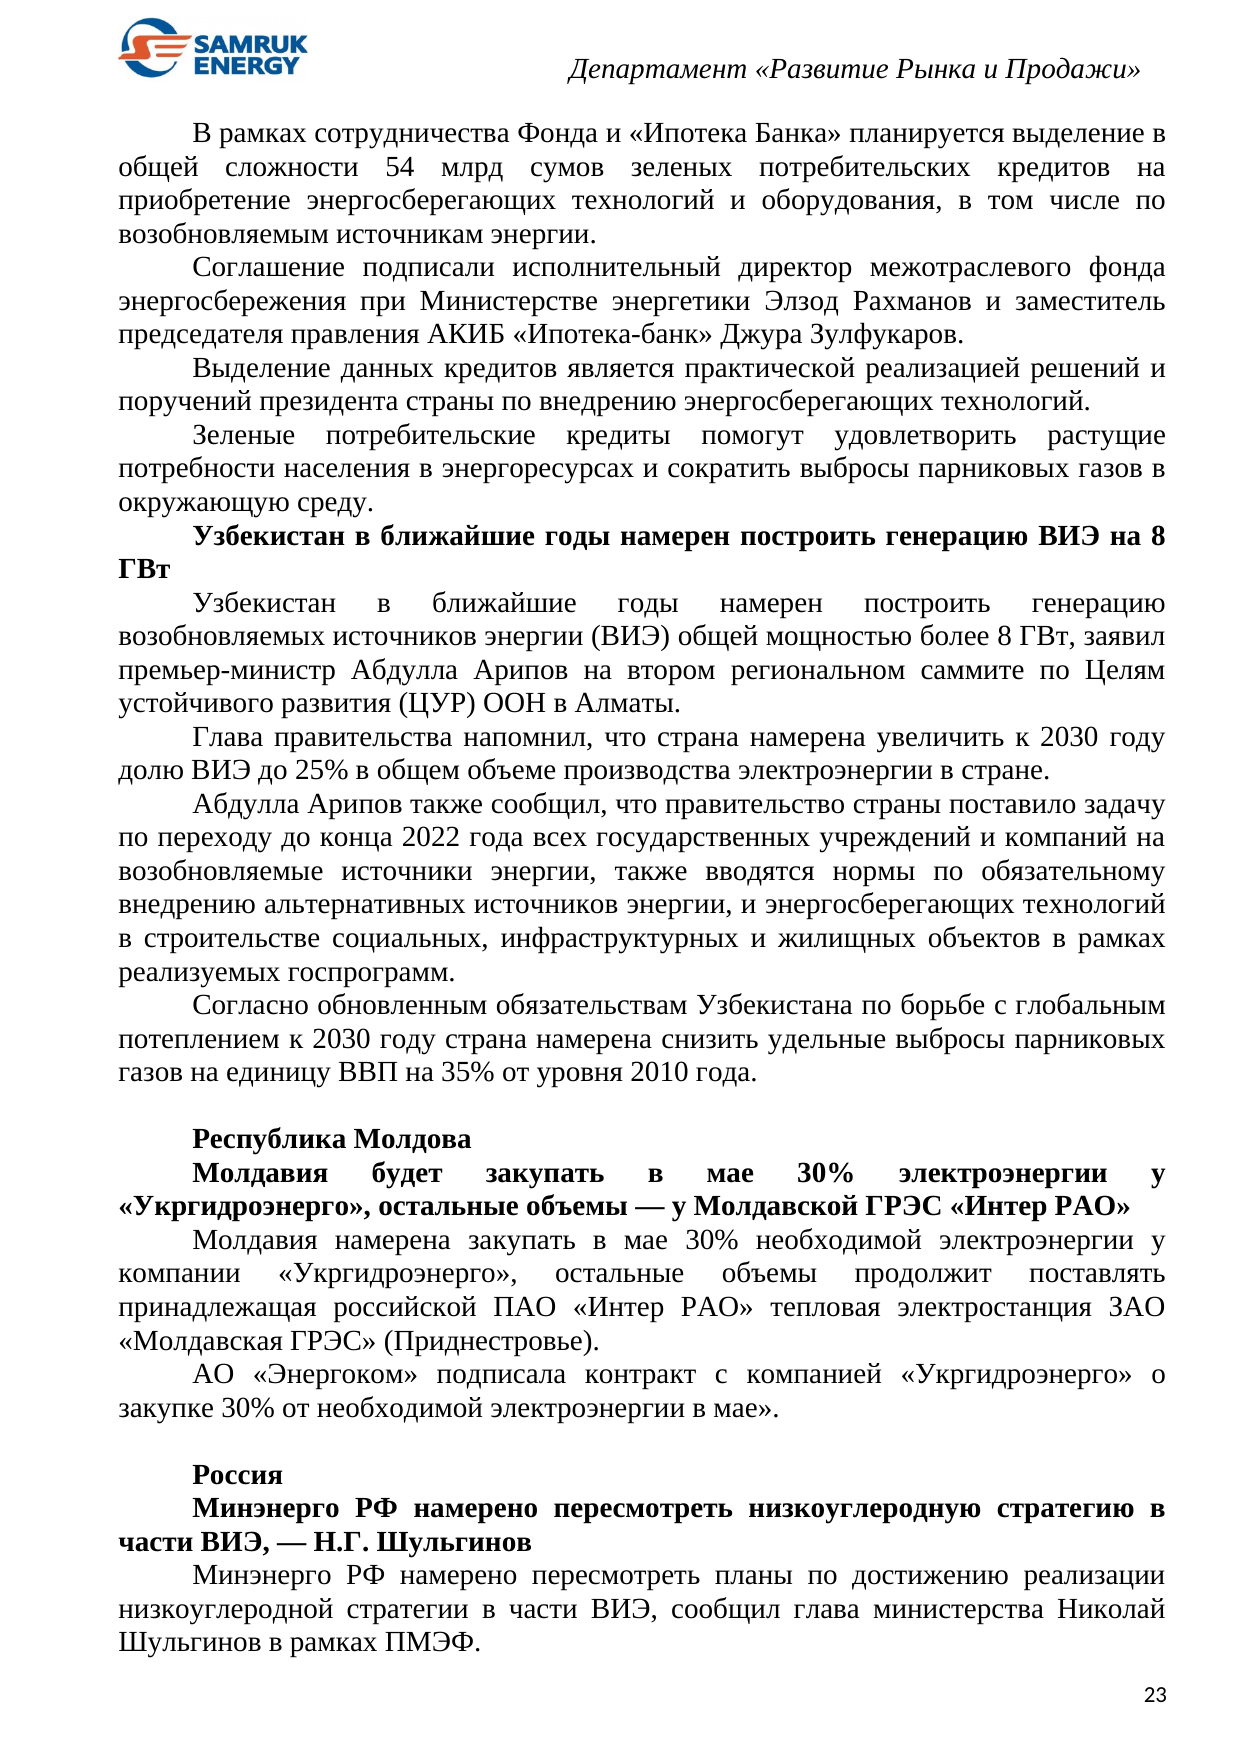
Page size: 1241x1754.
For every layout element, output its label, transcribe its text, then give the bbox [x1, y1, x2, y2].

text Выделение данных кредитов является практической реализацией решений и поручений президента страны по внедрению энергосберегающих технологий. [118, 350, 1167, 417]
text В рамках сотрудничества Фонда и «Ипотека Банка» планируется выделение в общей сложности 54 млрд сумов зеленых потребительских кредитов на приобретение энергосберегающих технологий и оборудования, в том числе по возобновляемым источникам энергии. [118, 115, 1167, 249]
text Узбекистан в ближайшие годы намерен построить генерацию возобновляемых источников энергии (ВИЭ) общей мощностью более 8 ГВт, заявил премьер-министр Абдулла Арипов на втором региональном саммите по Целям устойчивого развития (ЦУР) ООН в Алматы. [118, 585, 1167, 719]
text Абдулла Арипов также сообщил, что правительство страны поставило задачу по переходу до конца 2022 года всех государственных учреждений и компаний на возобновляемые источники энергии, также вводятся нормы по обязательному внедрению альтернативных источников энергии, и энергосберегающих технологий в строительстве социальных, инфраструктурных и жилищных объектов в рамках реализуемых госпрограмм. [118, 786, 1167, 987]
text Глава правительства напомнил, что страна намерена увеличить к 2030 году долю ВИЭ до 25% в общем объеме производства электроэнергии в стране. [118, 719, 1167, 786]
text Россия [118, 1457, 1167, 1490]
text Республика Молдова [118, 1121, 1167, 1155]
text Минэнерго РФ намерено пересмотреть планы по достижению реализации низкоуглеродной стратегии в части ВИЭ, сообщил глава министерства Николай Шульгинов в рамках ПМЭФ. [118, 1557, 1167, 1658]
picture [118, 17, 308, 82]
text Согласно обновленным обязательствам Узбекистана по борьбе с глобальным потеплением к 2030 году страна намерена снизить удельные выбросы парниковых газов на единицу ВВП на 35% от уровня 2010 года. [118, 987, 1167, 1088]
text Соглашение подписали исполнительный директор межотраслевого фонда энергосбережения при Министерстве энергетики Элзод Рахманов и заместитель председателя правления АКИБ «Ипотека-банк» Джура Зулфукаров. [118, 249, 1167, 350]
text Молдавия будет закупать в мае 30% электроэнергии у «Укргидроэнерго», остальные объемы — у Молдавской ГРЭС «Интер РАО» [118, 1155, 1167, 1222]
text Узбекистан в ближайшие годы намерен построить генерацию ВИЭ на 8 ГВт [118, 518, 1167, 585]
text Зеленые потребительские кредиты помогут удовлетворить растущие потребности населения в энергоресурсах и сократить выбросы парниковых газов в окружающую среду. [118, 417, 1167, 518]
text Молдавия намерена закупать в мае 30% необходимой электроэнергии у компании «Укргидроэнерго», остальные объемы продолжит поставлять принадлежащая российской ПАО «Интер РАО» тепловая электростанция ЗАО «Молдавская ГРЭС» (Приднестровье). [118, 1222, 1167, 1356]
text Минэнерго РФ намерено пересмотреть низкоуглеродную стратегию в части ВИЭ, — Н.Г. Шульгинов [118, 1490, 1167, 1557]
text АО «Энергоком» подписала контракт с компанией «Укргидроэнерго» о закупке 30% от необходимой электроэнергии в мае». [118, 1356, 1167, 1423]
